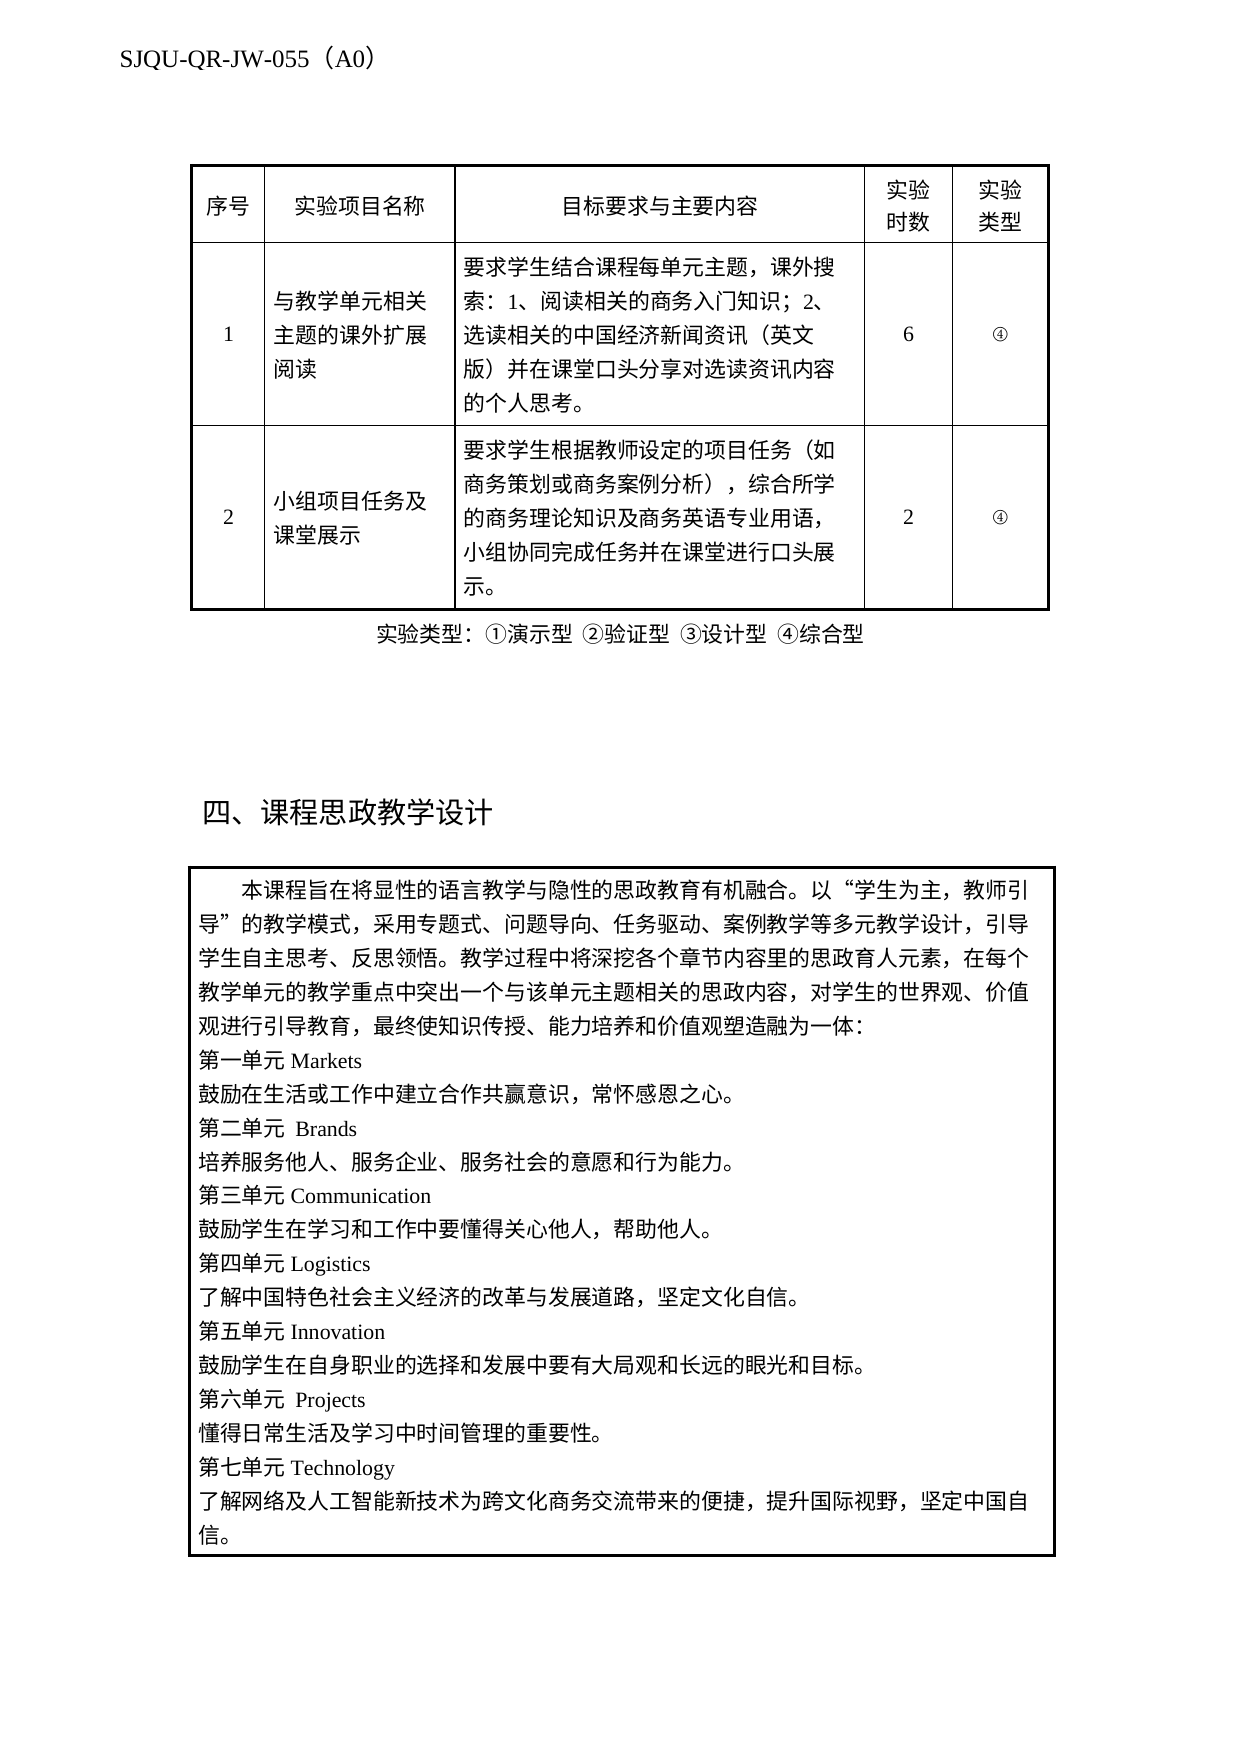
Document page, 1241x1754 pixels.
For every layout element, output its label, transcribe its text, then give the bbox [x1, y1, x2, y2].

table_cell 要求学生根据教师设定的项目任务（如商务策划或商务案例分析），综合所学的商务理论知识及商务英语专业用语，小组协同完成任务并在课堂进行口头展示。 [456, 426, 864, 608]
table_cell 小组项目任务及课堂展示 [265, 426, 454, 608]
table_cell 2 [865, 426, 952, 608]
table_header 实验项目名称 [265, 167, 454, 242]
table_cell 与教学单元相关主题的课外扩展阅读 [265, 243, 454, 425]
table_cell 实验类型：①演示型 ②验证型 ③设计型 ④综合型 [192, 611, 1048, 655]
text 四、课程思政教学设计 [187, 777, 1053, 844]
table_header 序号 [193, 167, 264, 242]
table_cell ④ [953, 426, 1047, 608]
table_cell 2 [193, 426, 264, 608]
table_header 目标要求与主要内容 [456, 167, 864, 242]
table_header 实验 时数 [865, 167, 952, 242]
table_cell 要求学生结合课程每单元主题，课外搜索：1、阅读相关的商务入门知识；2、选读相关的中国经济新闻资讯（英文版）并在课堂口头分享对选读资讯内容的个人思考。 [456, 243, 864, 425]
table_cell 1 [193, 243, 264, 425]
table_cell 6 [865, 243, 952, 425]
table_cell ④ [953, 243, 1047, 425]
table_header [191, 869, 1053, 1554]
table_header 实验 类型 [953, 167, 1047, 242]
